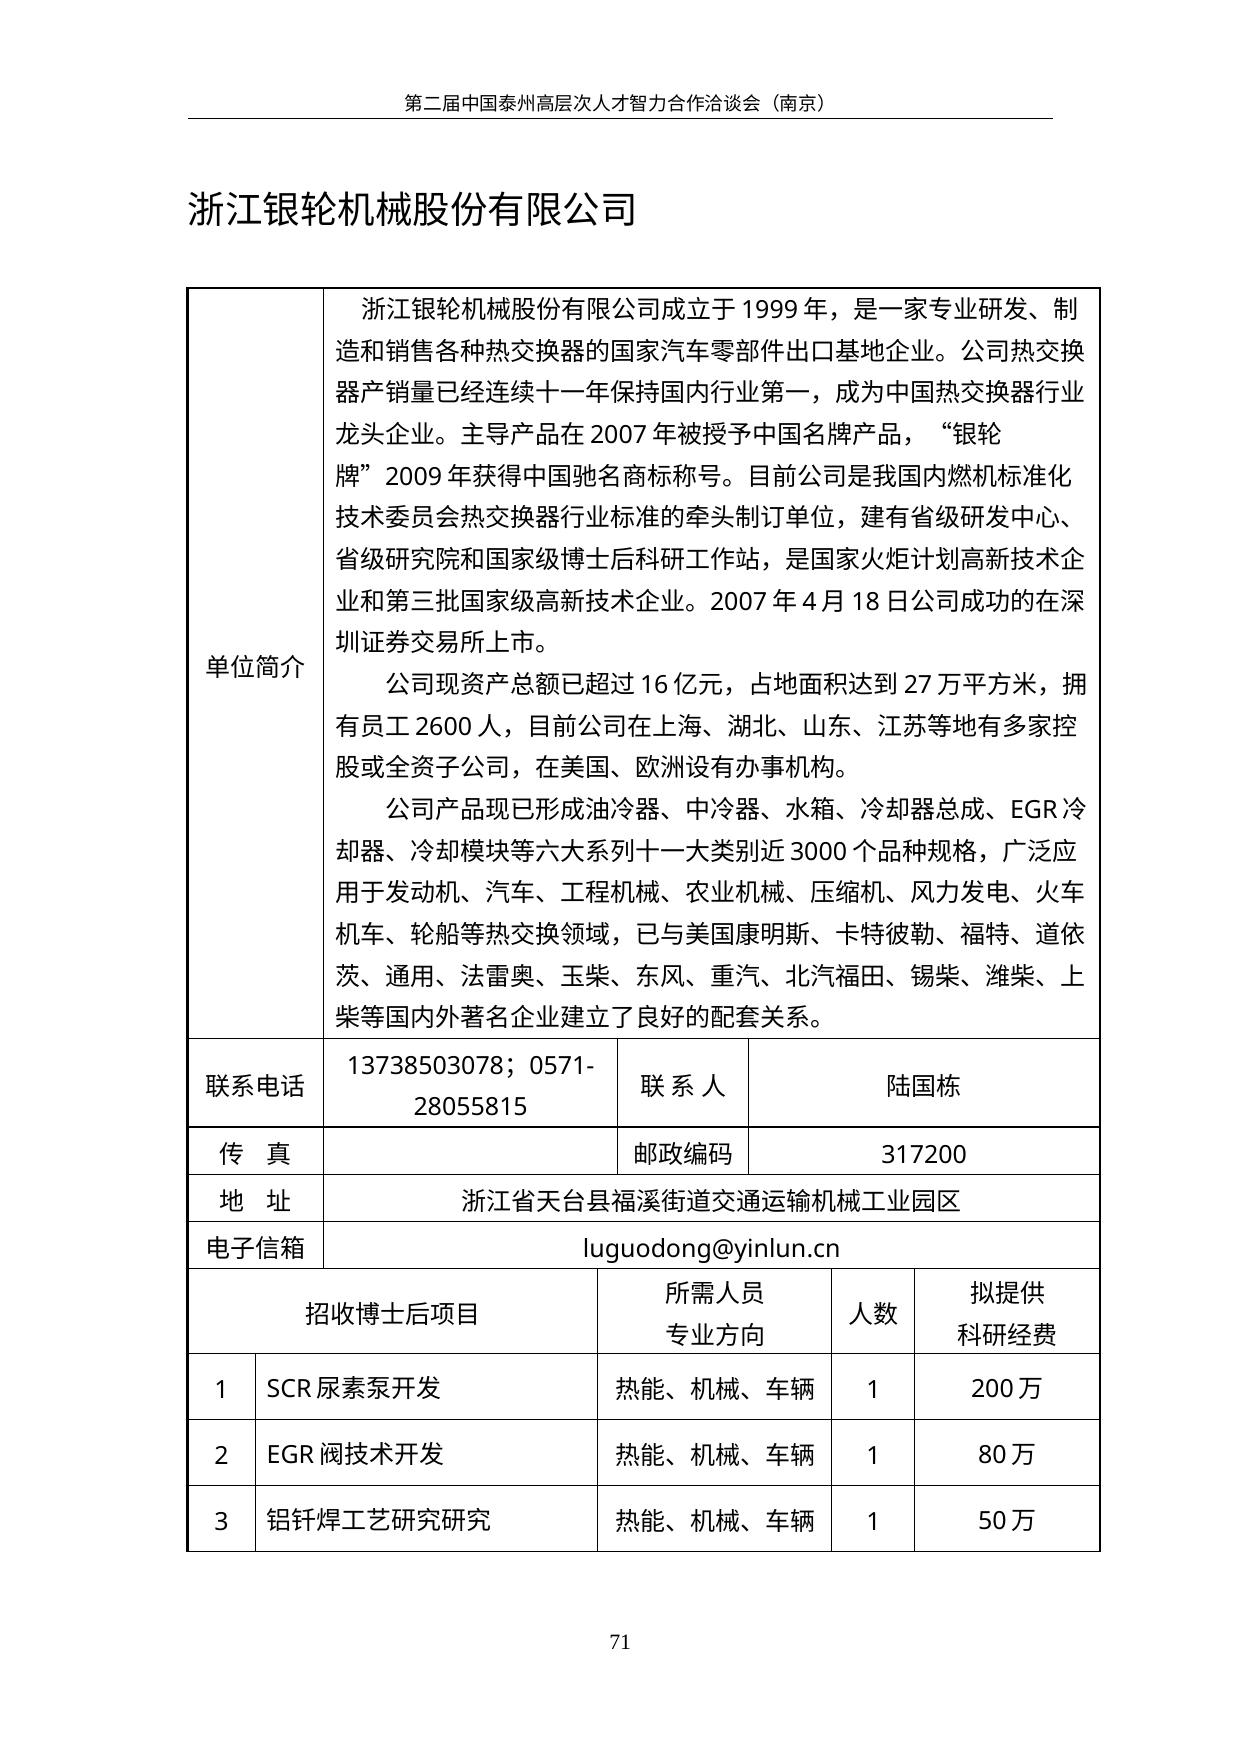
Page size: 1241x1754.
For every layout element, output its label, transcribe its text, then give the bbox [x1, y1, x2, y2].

table_cell 铝钎焊工艺研究研究 [256, 1486, 597, 1551]
table_cell 1 [832, 1354, 914, 1419]
table_cell 热能、机械、车辆 [598, 1486, 831, 1551]
table_cell luguodong@yinlun.cn [324, 1222, 1099, 1268]
subtitle 浙江银轮机械股份有限公司 [187, 174, 1053, 239]
table_cell 13738503078；0571-28055815 [324, 1039, 617, 1126]
table_cell 传 真 [189, 1128, 323, 1174]
table_cell 人数 [832, 1269, 914, 1353]
table_cell 317200 [749, 1128, 1099, 1174]
table_cell 1 [189, 1354, 255, 1419]
table_cell SCR尿素泵开发 [256, 1354, 597, 1419]
table_cell 电子信箱 [189, 1222, 323, 1268]
table_cell 拟提供 科研经费 [915, 1269, 1099, 1353]
table_cell [324, 1128, 617, 1174]
table_cell 2 [189, 1420, 255, 1485]
table_header 单位简介 [189, 289, 323, 1038]
table_cell 200万 [915, 1354, 1099, 1419]
table_cell 地 址 [189, 1175, 323, 1221]
table_cell 邮政编码 [618, 1128, 748, 1174]
table_cell 80万 [915, 1420, 1099, 1485]
table_cell 热能、机械、车辆 [598, 1354, 831, 1419]
table_cell 1 [832, 1420, 914, 1485]
table_cell 陆国栋 [749, 1039, 1099, 1126]
table_cell 招收博士后项目 [189, 1269, 597, 1353]
table_cell 联系电话 [189, 1039, 323, 1126]
table_cell 3 [189, 1486, 255, 1551]
table_cell 热能、机械、车辆 [598, 1420, 831, 1485]
table_cell 联 系 人 [618, 1039, 748, 1126]
table_cell 1 [832, 1486, 914, 1551]
table_cell 50万 [915, 1486, 1099, 1551]
table_cell EGR阀技术开发 [256, 1420, 597, 1485]
table_cell 浙江省天台县福溪街道交通运输机械工业园区 [324, 1175, 1099, 1221]
table_header 浙江银轮机械股份有限公司成立于1999年，是一家专业研发、制造和销售各种热交换器的国家汽车零部件出口基地企业。公司热交换器产销量已经连续十一年保持国内行业第一，成为中国热交换器行业龙头企业。主导产品在2007年被授予中国名牌产品，“银轮牌”2009年获得中国驰名商标称号。目前公司是我国内燃机标准化技术委员会热交换器行业标准的牵头制订单位，建有省级研发中心、省级研究院和国家级博士后科研工作站，是国家火炬计划高新技术企业和第三批国家级高新技术企业。公司成功的在深圳证券交易所上市。 公司现资产总额已超过16亿元，占地面积达到27万平方米，拥有员工2600人，目前公司在上海、湖北、山东、江苏等地有多家控股或全资子公司，在美国、欧洲设有办事机构。 公司产品现已形成油冷器、中冷器、水箱、冷却器总成、EGR冷却器、冷却模块等六大系列十一大类别近3000个品种规格，广泛应用于发动机、汽车、工程机械、农业机械、压缩机、风力发电、火车机车、轮船等热交换领域，已与美国康明斯、卡特彼勒、福特、道依茨、通用、法雷奥、玉柴、东风、重汽、北汽福田、锡柴、潍柴、上柴等国内外著名企业建立了良好的配套关系。 [324, 289, 1099, 1038]
table_cell 所需人员 专业方向 [598, 1269, 831, 1353]
